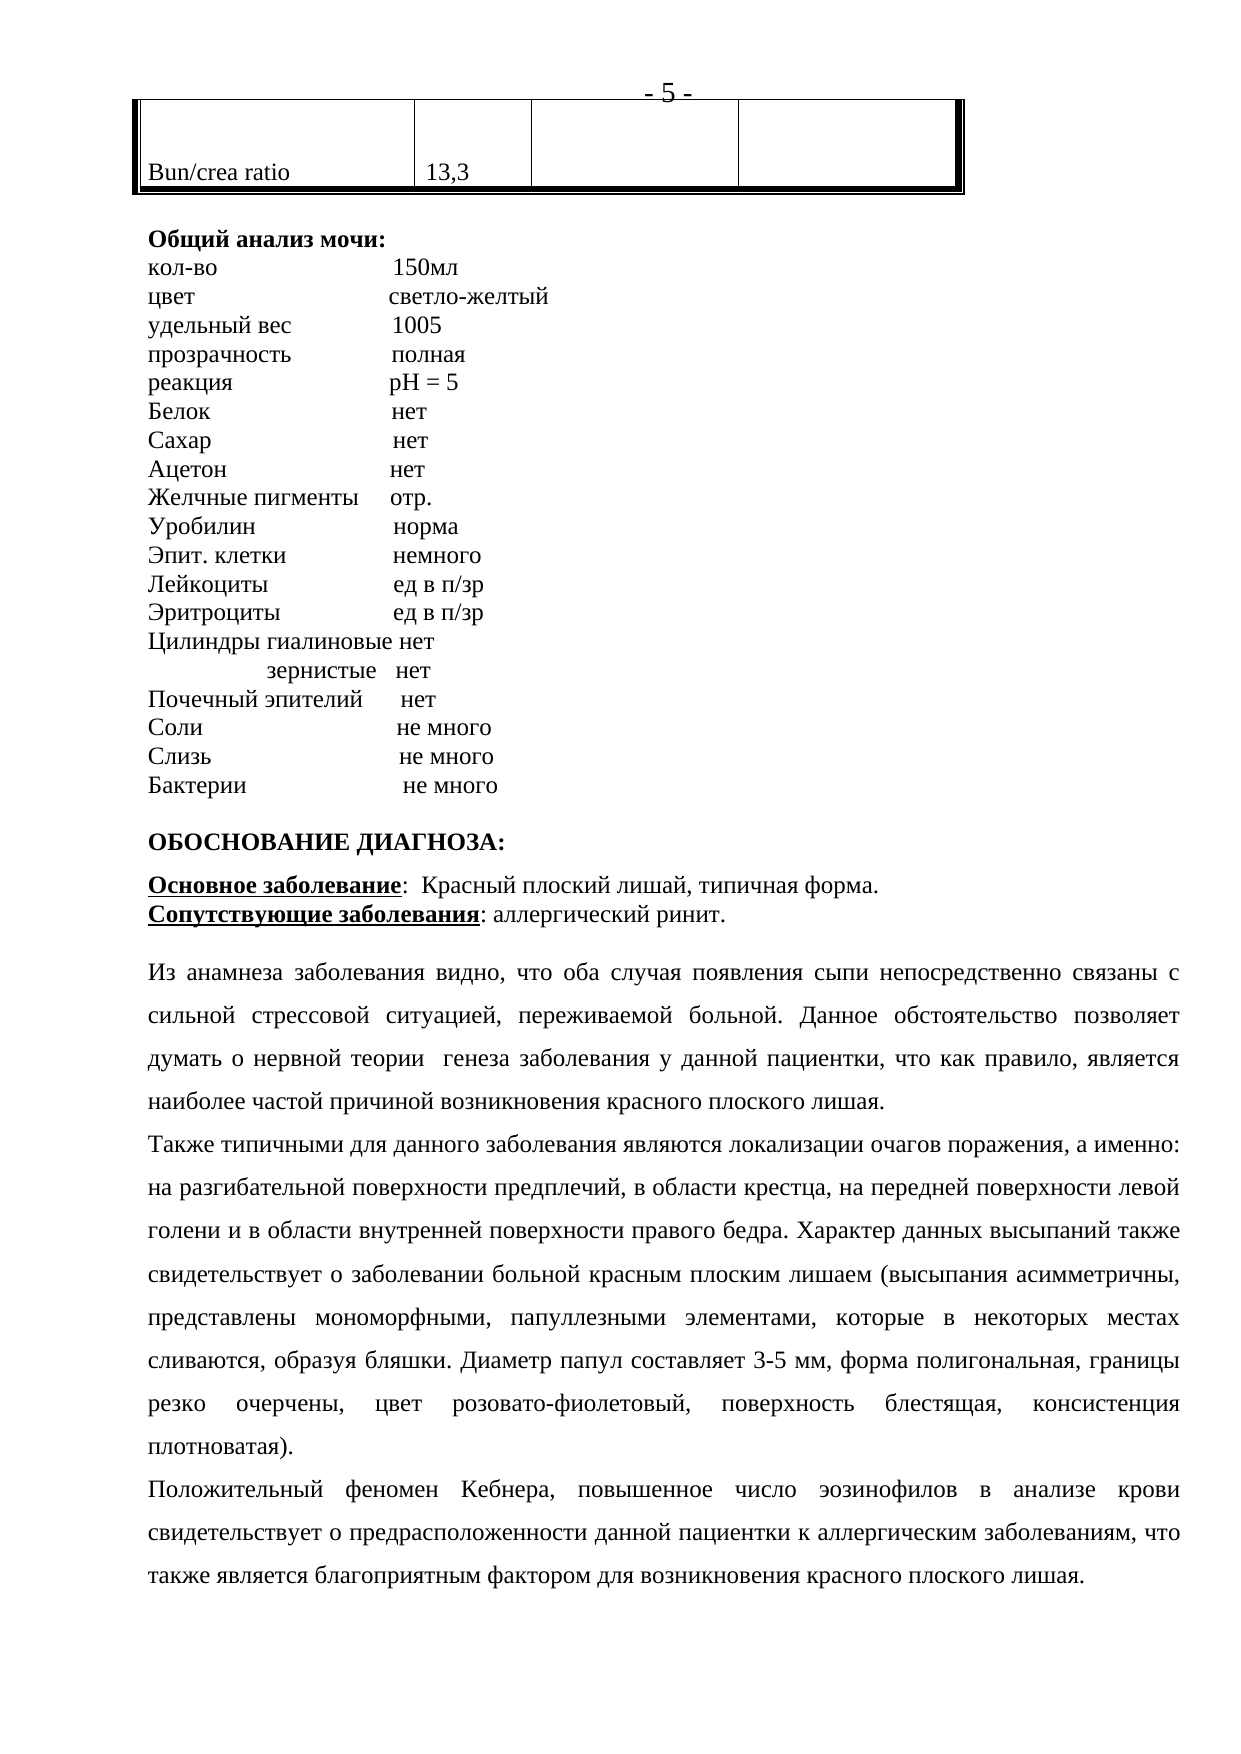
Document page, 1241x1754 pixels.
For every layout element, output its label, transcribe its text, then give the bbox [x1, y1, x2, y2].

table_cell Bun/crea ratio [141, 100, 414, 186]
text Эпит. клетки немного [148, 540, 1181, 569]
text прозрачность полная [148, 339, 1181, 367]
table_cell [532, 100, 738, 186]
text Общий анализ мочи: [148, 224, 1181, 252]
table_cell 13,3 [415, 100, 531, 186]
text Ацетон нет [148, 454, 1181, 482]
text Лейкоциты ед в п/зр [148, 569, 1181, 597]
table_cell [739, 100, 955, 186]
text реакция рH = 5 [148, 367, 1181, 396]
text Цилиндры гиалиновые нет [148, 626, 1181, 655]
text Эритроциты ед в п/зр [148, 597, 1181, 626]
text Из анамнеза заболевания видно, что оба случая появления сыпи непосредственно связаны с сильной стрессовой ситуацией, переживаемой больной. Данное обстоятельство позволяет думать о нервной теории генеза заболевания у данной пациентки, что как правило, является наиболее частой причиной возникновения красного плоского лишая. [148, 957, 1181, 1115]
text зернистые нет [148, 655, 1181, 684]
text Желчные пигменты отр. [148, 482, 1181, 511]
text ОБОСНОВАНИЕ ДИАГНОЗА: [148, 827, 1181, 856]
text удельный вес 1005 [148, 310, 1181, 339]
text Сопутствующие заболевания: аллергический ринит. [148, 899, 1181, 928]
text цвет светло-желтый [148, 281, 1181, 310]
text Слизь не много [148, 741, 1181, 770]
text Белок нет [148, 396, 1181, 425]
text Сахар нет [148, 425, 1181, 454]
text Почечный эпителий нет [148, 684, 1181, 712]
text Основное заболевание: Красный плоский лишай, типичная форма. [148, 871, 1181, 899]
text Уробилин норма [148, 511, 1181, 540]
text Также типичными для данного заболевания являются локализации очагов поражения, а именно: на разгибательной поверхности предплечий, в области крестца, на передней поверхности левой голени и в области внутренней поверхности правого бедра. Характер данных высыпаний также свидетельствует о заболевании больной красным плоским лишаем (высыпания асимметричны, представлены мономорфными, папуллезными элементами, которые в некоторых местах сливаются, образуя бляшки. Диаметр папул составляет 3-, форма полигональная, границы резко очерчены, цвет розовато-фиолетовый, поверхность блестящая, консистенция плотноватая). [148, 1129, 1181, 1460]
text Бактерии не много [148, 770, 1181, 799]
text Положительный феномен Кебнера, повышенное число эозинофилов в анализе крови свидетельствует о предрасположенности данной пациентки к аллергическим заболеваниям, что также является благоприятным фактором для возникновения красного плоского лишая. [148, 1474, 1181, 1589]
text Соли не много [148, 712, 1181, 741]
text кол-во 150мл [148, 252, 1181, 281]
